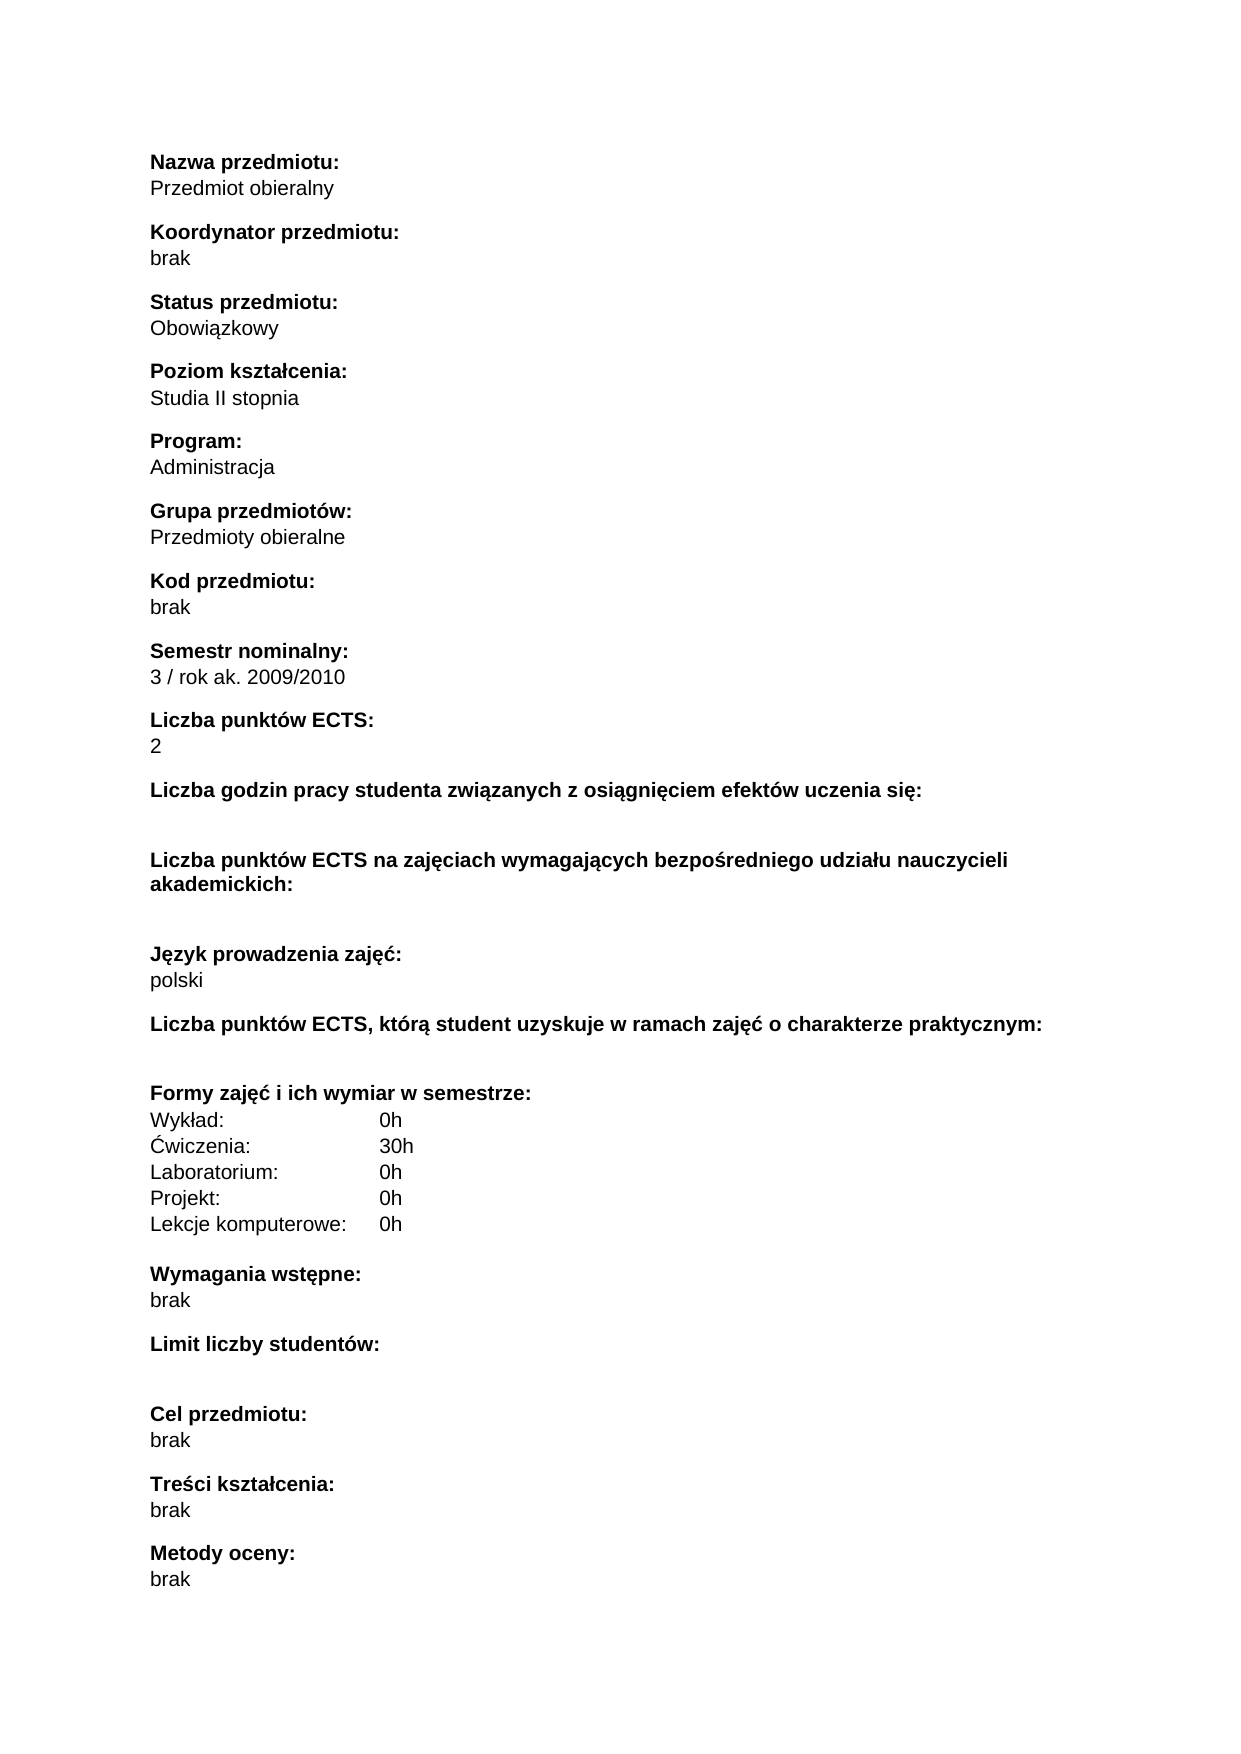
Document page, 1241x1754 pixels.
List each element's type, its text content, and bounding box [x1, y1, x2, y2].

text brak [150, 1567, 1090, 1591]
text Wymagania wstępne: [150, 1262, 1090, 1286]
text Program: [150, 429, 1090, 453]
text Kod przedmiotu: [150, 569, 1090, 593]
table_cell Laboratorium: [140, 1160, 367, 1184]
text Liczba punktów ECTS, którą student uzyskuje w ramach zajęć o charakterze praktycznym: [150, 1011, 1090, 1035]
text brak [150, 1497, 1090, 1521]
text Język prowadzenia zajęć: [150, 942, 1090, 966]
text Administracja [150, 455, 1090, 479]
text Liczba punktów ECTS na zajęciach wymagających bezpośredniego udziału nauczycieli akademickich: [150, 848, 1090, 896]
table_header Wykład: [140, 1108, 367, 1132]
text Koordynator przedmiotu: [150, 220, 1090, 244]
table_cell 0h [369, 1158, 597, 1184]
text 2 [150, 734, 1090, 758]
text brak [150, 595, 1090, 619]
table_cell Ćwiczenia: [140, 1134, 367, 1158]
table_cell 0h [369, 1210, 597, 1236]
table_header 0h [369, 1108, 597, 1132]
text Cel przedmiotu: [150, 1402, 1090, 1426]
text Liczba punktów ECTS: [150, 708, 1090, 732]
text Limit liczby studentów: [150, 1332, 1090, 1356]
text Semestr nominalny: [150, 638, 1090, 662]
text Treści kształcenia: [150, 1471, 1090, 1495]
text brak [150, 1288, 1090, 1312]
text Nazwa przedmiotu: [150, 150, 1090, 174]
text Status przedmiotu: [150, 289, 1090, 313]
text Liczba godzin pracy studenta związanych z osiągnięciem efektów uczenia się: [150, 778, 1090, 802]
text Studia II stopnia [150, 385, 1090, 409]
text Formy zajęć i ich wymiar w semestrze: [150, 1081, 1090, 1105]
table_cell 0h [369, 1184, 597, 1210]
text Przedmiot obieralny [150, 176, 1090, 200]
text Obowiązkowy [150, 316, 1090, 339]
text polski [150, 968, 1090, 992]
table_cell Projekt: [140, 1186, 367, 1210]
text brak [150, 1428, 1090, 1452]
table_cell Lekcje komputerowe: [140, 1212, 367, 1236]
text Przedmioty obieralne [150, 525, 1090, 549]
text Poziom kształcenia: [150, 359, 1090, 383]
table_cell 30h [369, 1132, 597, 1158]
text Metody oceny: [150, 1541, 1090, 1565]
text Grupa przedmiotów: [150, 499, 1090, 523]
text brak [150, 246, 1090, 270]
text 3 / rok ak. 2009/2010 [150, 664, 1090, 688]
